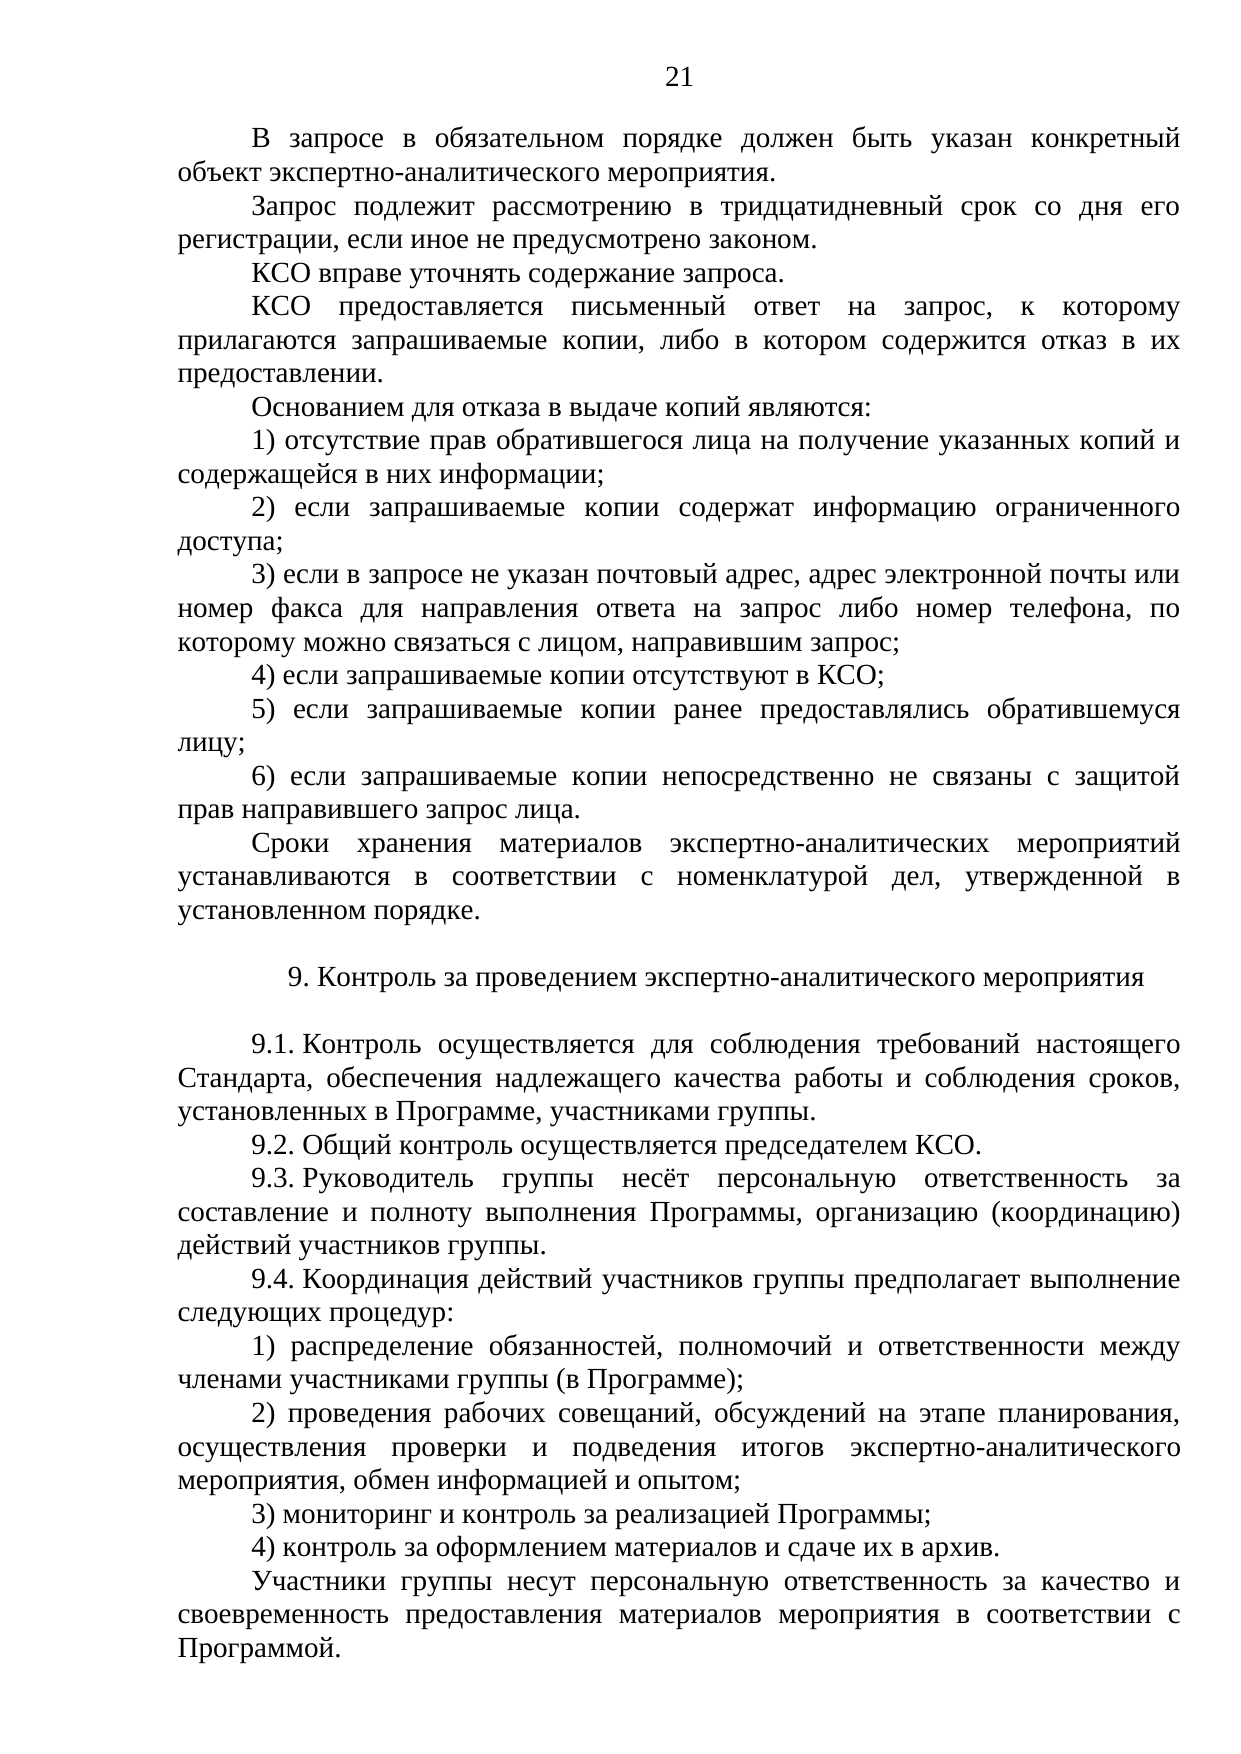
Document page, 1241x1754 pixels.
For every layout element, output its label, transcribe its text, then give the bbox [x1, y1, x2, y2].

text Запрос подлежит рассмотрению в тридцатидневный срок со дня его регистрации, если иное не предусмотрено законом. [177, 188, 1181, 255]
text 4) контроль за оформлением материалов и сдаче их в архив. [177, 1529, 1181, 1563]
text Основанием для отказа в выдаче копий являются: [177, 389, 1181, 422]
text 4) если запрашиваемые копии отсутствуют в КСО; [177, 657, 1181, 691]
text Участники группы несут персональную ответственность за качество и своевременность предоставления материалов мероприятия в соответствии с Программой. [177, 1563, 1181, 1663]
text 2) если запрашиваемые копии содержат информацию ограниченного доступа; [177, 489, 1181, 557]
text 9. Контроль за проведением экспертно-аналитического мероприятия [177, 959, 1181, 993]
text 3) мониторинг и контроль за реализацией Программы; [177, 1496, 1181, 1529]
text В запросе в обязательном порядке должен быть указан конкретный объект экспертно-аналитического мероприятия. [177, 121, 1181, 188]
text 1) распределение обязанностей, полномочий и ответственности между членами участниками группы (в Программе); [177, 1328, 1181, 1395]
text 3) если в запросе не указан почтовый адрес, адрес электронной почты или номер факса для направления ответа на запрос либо номер телефона, по которому можно связаться с лицом, направившим запрос; [177, 557, 1181, 657]
text 9.1. Контроль осуществляется для соблюдения требований настоящего Стандарта, обеспечения надлежащего качества работы и соблюдения сроков, установленных в Программе, участниками группы. [177, 1026, 1181, 1127]
text КСО вправе уточнять содержание запроса. [177, 255, 1181, 288]
text 9.3. Руководитель группы несёт персональную ответственность за составление и полноту выполнения Программы, организацию (координацию) действий участников группы. [177, 1160, 1181, 1261]
text 9.4. Координация действий участников группы предполагает выполнение следующих процедур: [177, 1261, 1181, 1328]
text 9.2. Общий контроль осуществляется председателем КСО. [177, 1127, 1181, 1160]
text 5) если запрашиваемые копии ранее предоставлялись обратившемуся лицу; [177, 691, 1181, 758]
text 2) проведения рабочих совещаний, обсуждений на этапе планирования, осуществления проверки и подведения итогов экспертно-аналитического мероприятия, обмен информацией и опытом; [177, 1395, 1181, 1496]
text КСО предоставляется письменный ответ на запрос, к которому прилагаются запрашиваемые копии, либо в котором содержится отказ в их предоставлении. [177, 288, 1181, 389]
text Сроки хранения материалов экспертно-аналитических мероприятий устанавливаются в соответствии с номенклатурой дел, утвержденной в установленном порядке. [177, 825, 1181, 926]
text 6) если запрашиваемые копии непосредственно не связаны с защитой прав направившего запрос лица. [177, 758, 1181, 825]
text 1) отсутствие прав обратившегося лица на получение указанных копий и содержащейся в них информации; [177, 422, 1181, 489]
